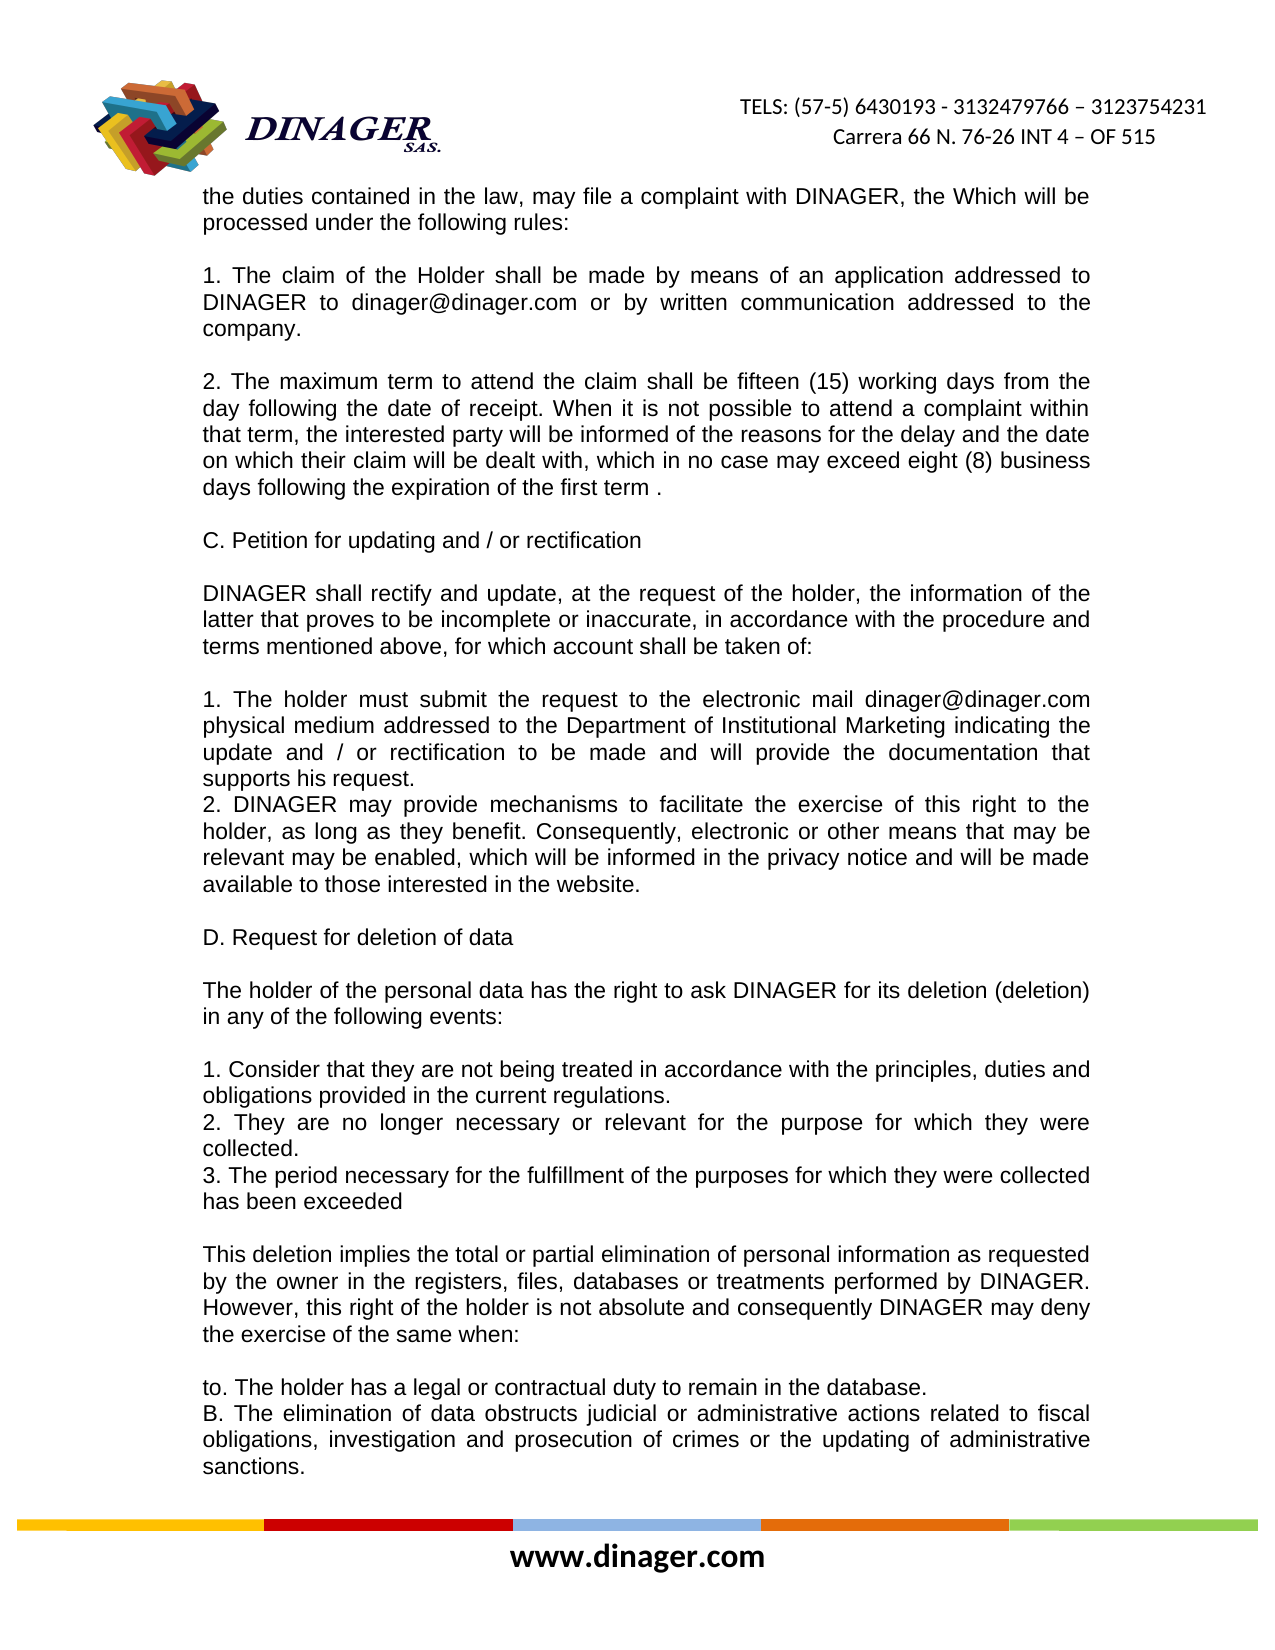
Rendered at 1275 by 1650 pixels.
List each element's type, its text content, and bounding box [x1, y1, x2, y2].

picture [88, 73, 445, 184]
text B. The elimination of data obstructs judicial or administrative actions related to fiscal obligations, investigation and prosecution of crimes or the updating of administrative sanctions. [202, 1400, 1091, 1479]
text This deletion implies the total or partial elimination of personal information as requested by the owner in the registers, files, databases or treatments performed by DINAGER. However, this right of the holder is not absolute and consequently DINAGER may deny the exercise of the same when: [202, 1241, 1091, 1347]
text 1. Consider that they are not being treated in accordance with the principles, duties and obligations provided in the current regulations. [202, 1056, 1091, 1109]
text 3. The period necessary for the fulfillment of the purposes for which they were collected has been exceeded [202, 1162, 1091, 1215]
text D. Request for deletion of data [202, 924, 1091, 950]
text DINAGER shall rectify and update, at the request of the holder, the information of the latter that proves to be incomplete or inaccurate, in accordance with the procedure and terms mentioned above, for which account shall be taken of: [202, 580, 1091, 659]
text 1. The holder must submit the request to the electronic mail dinager@dinager.com physical medium addressed to the Department of Institutional Marketing indicating the update and / or rectification to be made and will provide the documentation that supports his request. [202, 686, 1091, 792]
text 2. DINAGER may provide mechanisms to facilitate the exercise of this right to the holder, as long as they benefit. Consequently, electronic or other means that may be relevant may be enabled, which will be informed in the privacy notice and will be made available to those interested in the website. [202, 792, 1091, 897]
text 2. They are no longer necessary or relevant for the purpose for which they were collected. [202, 1109, 1091, 1162]
text 2. The maximum term to attend the claim shall be fifteen (15) working days from the day following the date of receipt. When it is not possible to attend a complaint within that term, the interested party will be informed of the reasons for the delay and the date on which their claim will be dealt with, which in no case may exceed eight (8) business days following the expiration of the first term . [202, 368, 1091, 501]
text C. Petition for updating and / or rectification [202, 527, 1091, 553]
text 1. The claim of the Holder shall be made by means of an application addressed to DINAGER to dinager@dinager.com or by written communication addressed to the company. [202, 262, 1091, 342]
text The holder of the personal data has the right to ask DINAGER for its deletion (deletion) in any of the following events: [202, 977, 1091, 1030]
text to. The holder has a legal or contractual duty to remain in the database. [202, 1374, 1091, 1400]
